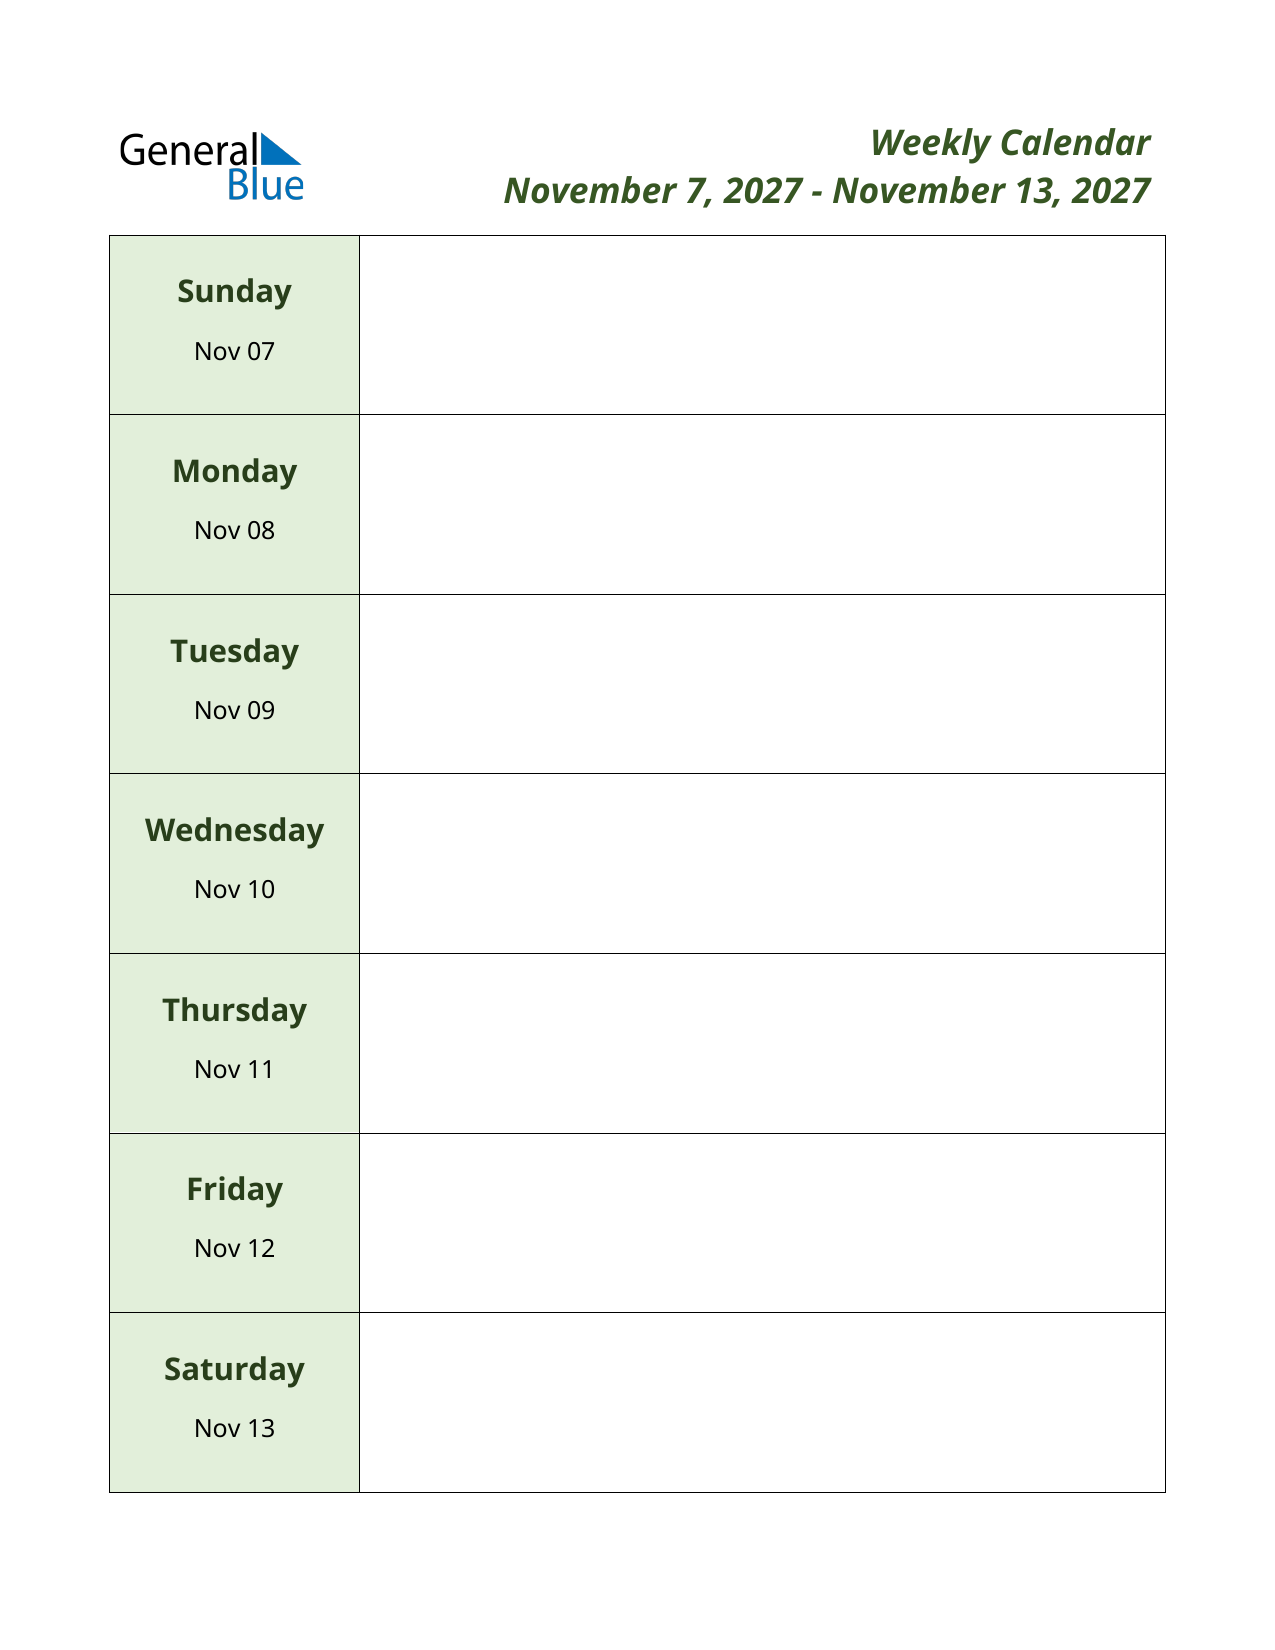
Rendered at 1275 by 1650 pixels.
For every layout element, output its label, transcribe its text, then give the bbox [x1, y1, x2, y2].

table_header Weekly Calendar November 7, 2027 - November 13, 2027 [360, 98, 1166, 234]
picture [120, 132, 304, 200]
table_cell [360, 774, 1165, 953]
table_cell [360, 595, 1165, 773]
table_header [109, 98, 359, 234]
table_cell [360, 1313, 1165, 1492]
table_cell Tuesday Nov 09 [110, 595, 359, 773]
table_cell Sunday Nov 07 [110, 236, 359, 414]
table_cell Wednesday Nov 10 [110, 774, 359, 953]
table_cell Friday Nov 12 [110, 1134, 359, 1312]
table_cell Monday Nov 08 [110, 415, 359, 594]
table_cell [360, 236, 1165, 414]
table_cell [360, 415, 1165, 594]
table_cell Thursday Nov 11 [110, 954, 359, 1132]
table_cell [360, 954, 1165, 1132]
table_cell [360, 1134, 1165, 1312]
table_cell Saturday Nov 13 [110, 1313, 359, 1492]
